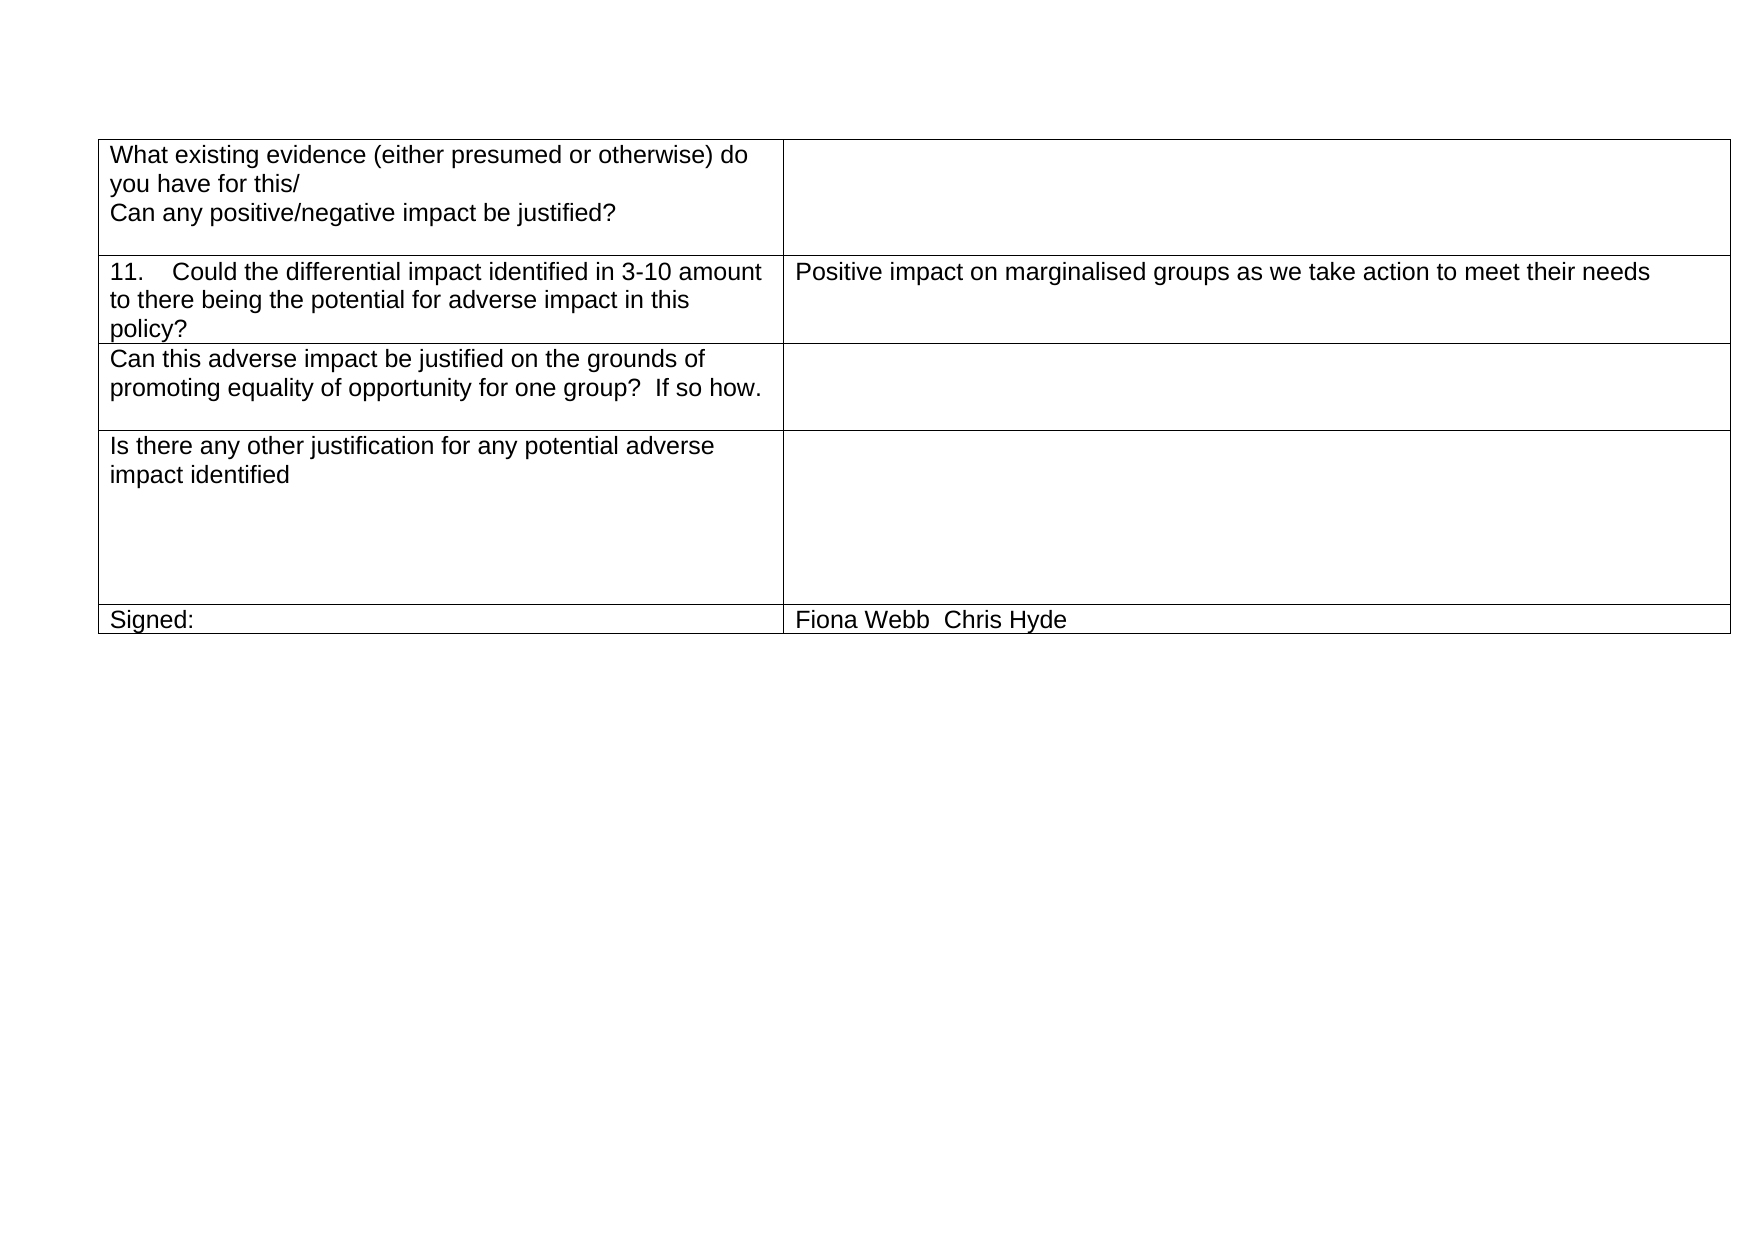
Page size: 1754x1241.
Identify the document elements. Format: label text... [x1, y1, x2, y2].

table_header [784, 140, 1730, 255]
table_cell [784, 431, 1730, 603]
table_cell [784, 344, 1730, 430]
table_header What existing evidence (either presumed or otherwise) do you have for this/ Can any positive/negative impact be justified? [99, 140, 783, 255]
table_cell Signed: [99, 605, 783, 633]
table_cell Can this adverse impact be justified on the grounds of promoting equality of opportunity for one group? If so how. [99, 344, 783, 430]
table_cell Positive impact on marginalised groups as we take action to meet their needs [784, 256, 1730, 343]
table_cell Is there any other justification for any potential adverse impact identified [99, 431, 783, 603]
table_cell 11. Could the differential impact identified in 3-10 amount to there being the potential for adverse impact in this policy? [99, 256, 783, 343]
table_cell Fiona Webb Chris Hyde [784, 605, 1730, 633]
